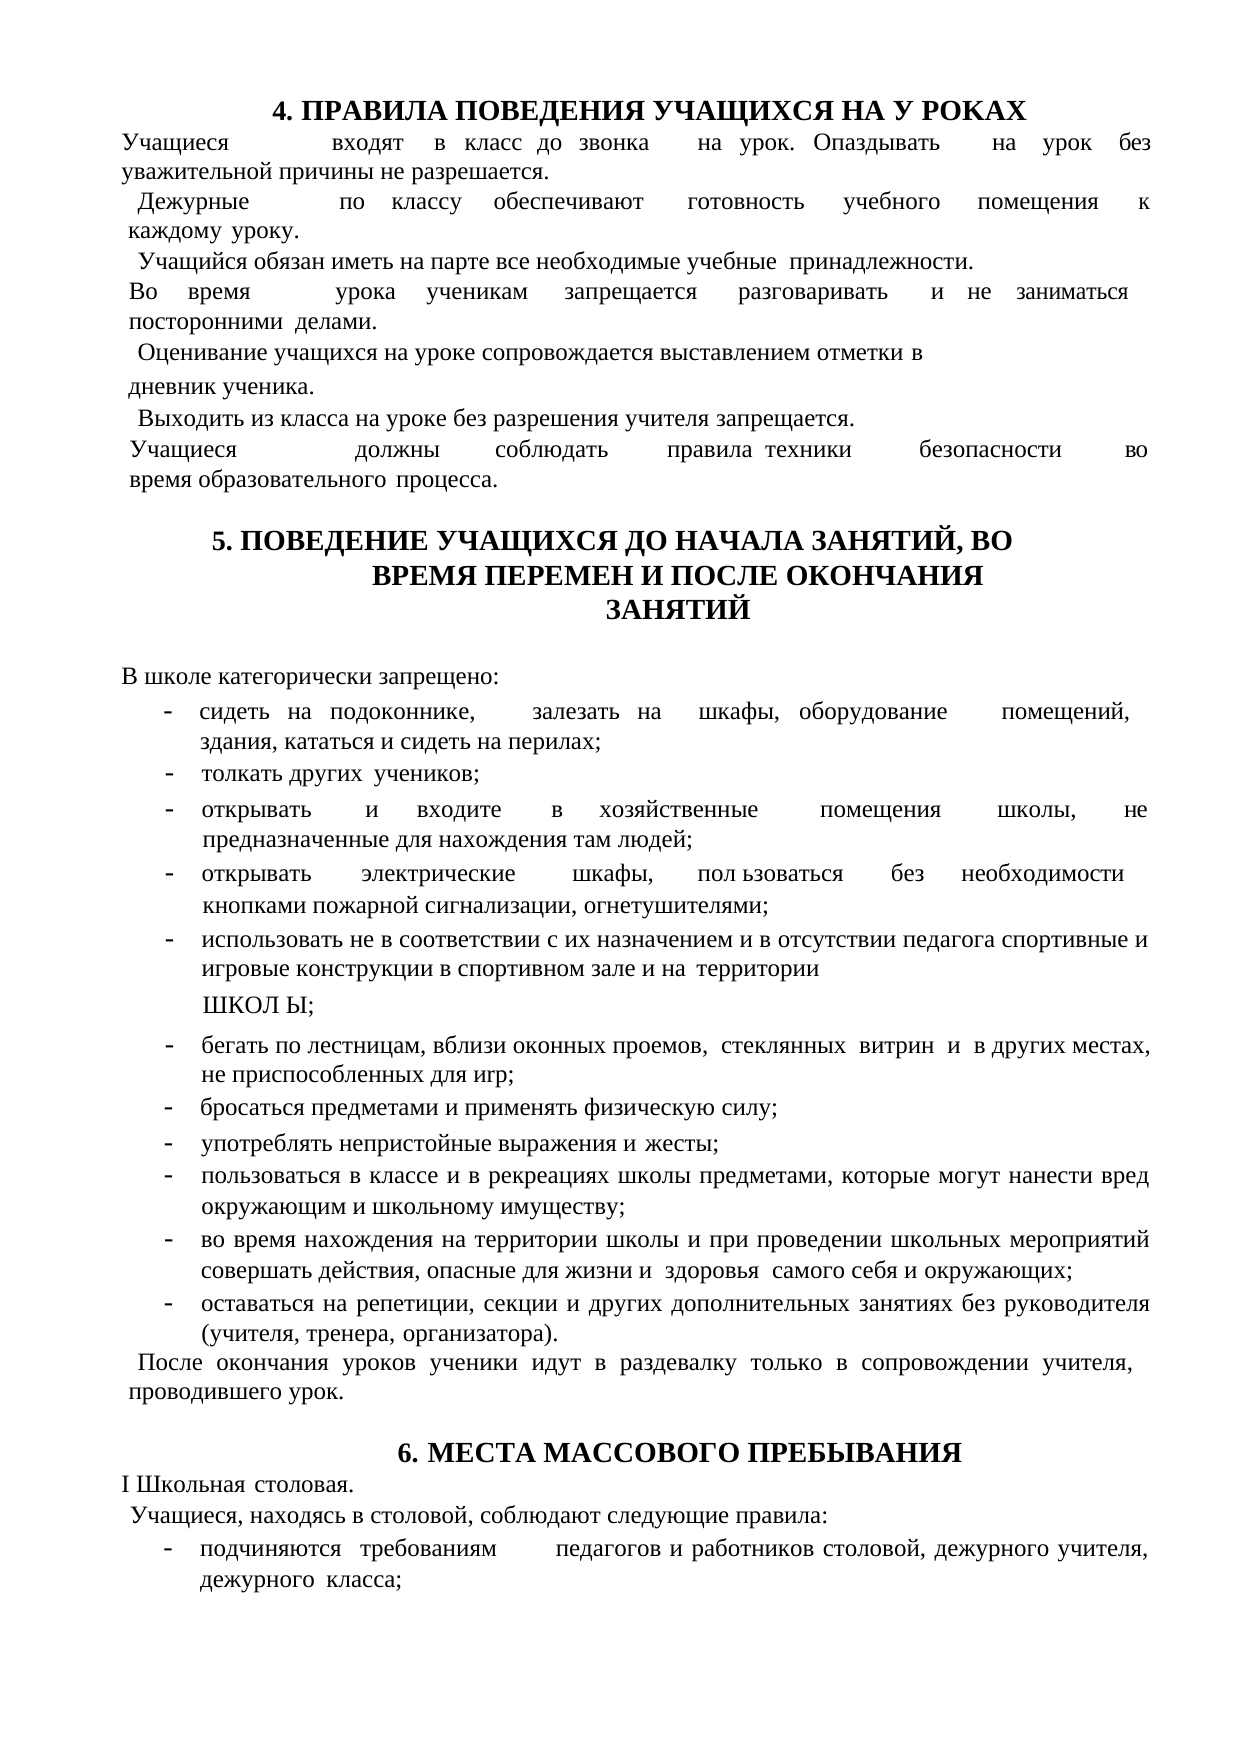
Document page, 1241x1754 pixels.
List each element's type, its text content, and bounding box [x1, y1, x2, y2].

list сидеть на подоконнике, залезать на шкафы, оборудование помещений, здания, кататься и сидеть на перилах; [163, 693, 1147, 755]
list открывать и входите в хозяйственные помещения школы, не предназначенные для нахождения там людей; [164, 791, 1151, 853]
list Выходить из класса на уроке без разрешения учителя запрещается. [128, 401, 1163, 433]
text дневник ученика. [128, 368, 1163, 401]
list Оценивание учащихся на уроке сопровождается выставлением отметки в [128, 336, 1163, 366]
list во время нахождения на территории школы и при проведении школьных мероприятий совершать действия, oпacные для жизни и здоровья самого себя и окружающих; [164, 1221, 1151, 1283]
list ПОВЕДЕНИЕ УЧАЩИХСЯ ДО НАЧАЛА ЗАНЯТИЙ, ВО ВРЕМЯ ПЕРЕМЕН И ПОСЛЕ ОКОНЧАНИЯ ЗАНЯТИЙ [181, 523, 1043, 626]
list употреблять непристойные выражения и жесты; [164, 1124, 1163, 1157]
list Учащийся обязан иметь на парте все необходимые учебные принадлежности. [128, 244, 1163, 276]
list После окончания уроков ученики идут в раздевалку только в сопровождении учителя, проводившего урок. [128, 1347, 1134, 1405]
list І Школьная столовая. [71, 1469, 1163, 1498]
list использовать не в соответствии с их назначением и в отсутствии педагога спортивные и игровые конструкции в спортивном зале и на территории [164, 922, 1150, 982]
list пользоваться в классе и в рекреациях школы предметами, которые могут нанести вред окружающим и школьному имуществу; [164, 1157, 1150, 1219]
list Во время урока ученикам запрещается разговаривать и не заниматься посторонними делами. [128, 276, 1148, 335]
list MECTA МАССОВОГО ПРЕБЫВАНИЯ [397, 1435, 1163, 1468]
list В школе категорически запрещено: [70, 661, 1163, 690]
list Учащиеся должны соблюдать правила техники безопасности во время образовательного процесса. [128, 434, 1152, 493]
list ПРАВИЛА ПOBЕДЕНИЯ УЧАЩИХСЯ НА У POKAX [272, 93, 1163, 127]
list Учащиеся входят в класс до звонка на урок. Опаздывать на урок без уважительной причины не разрешается. [121, 127, 1151, 185]
text Учащиеся, находясь в столовой, соблюдают следующие правила: [129, 1500, 1163, 1528]
list бросаться предметами и применять физическую силу; [164, 1089, 1163, 1121]
list толкать других учеников; [164, 756, 1163, 788]
list оставаться на репетиции, секции и других дополнительных занятиях без руководителя (учителя, тренера, организатора). [164, 1285, 1151, 1347]
text ШКОЛ Ы; [202, 990, 1163, 1019]
list подчиняются требованиям педагогов и работников столовой, дежурного учителя, дежурного класса; [163, 1531, 1149, 1592]
list открывать электрические шкафы, пол ьзоваться без необходимости кнопками пожарной сигнализации, огнетушителями; [164, 856, 1148, 919]
list Дежурные по классу обеспечивают готовность учебного помещения к каждому уроку. [128, 186, 1151, 243]
list бегать по лестницам, вблизи оконных проемов, стеклянных витрин и в других местах, не приспособленных для иrp; [164, 1027, 1152, 1088]
